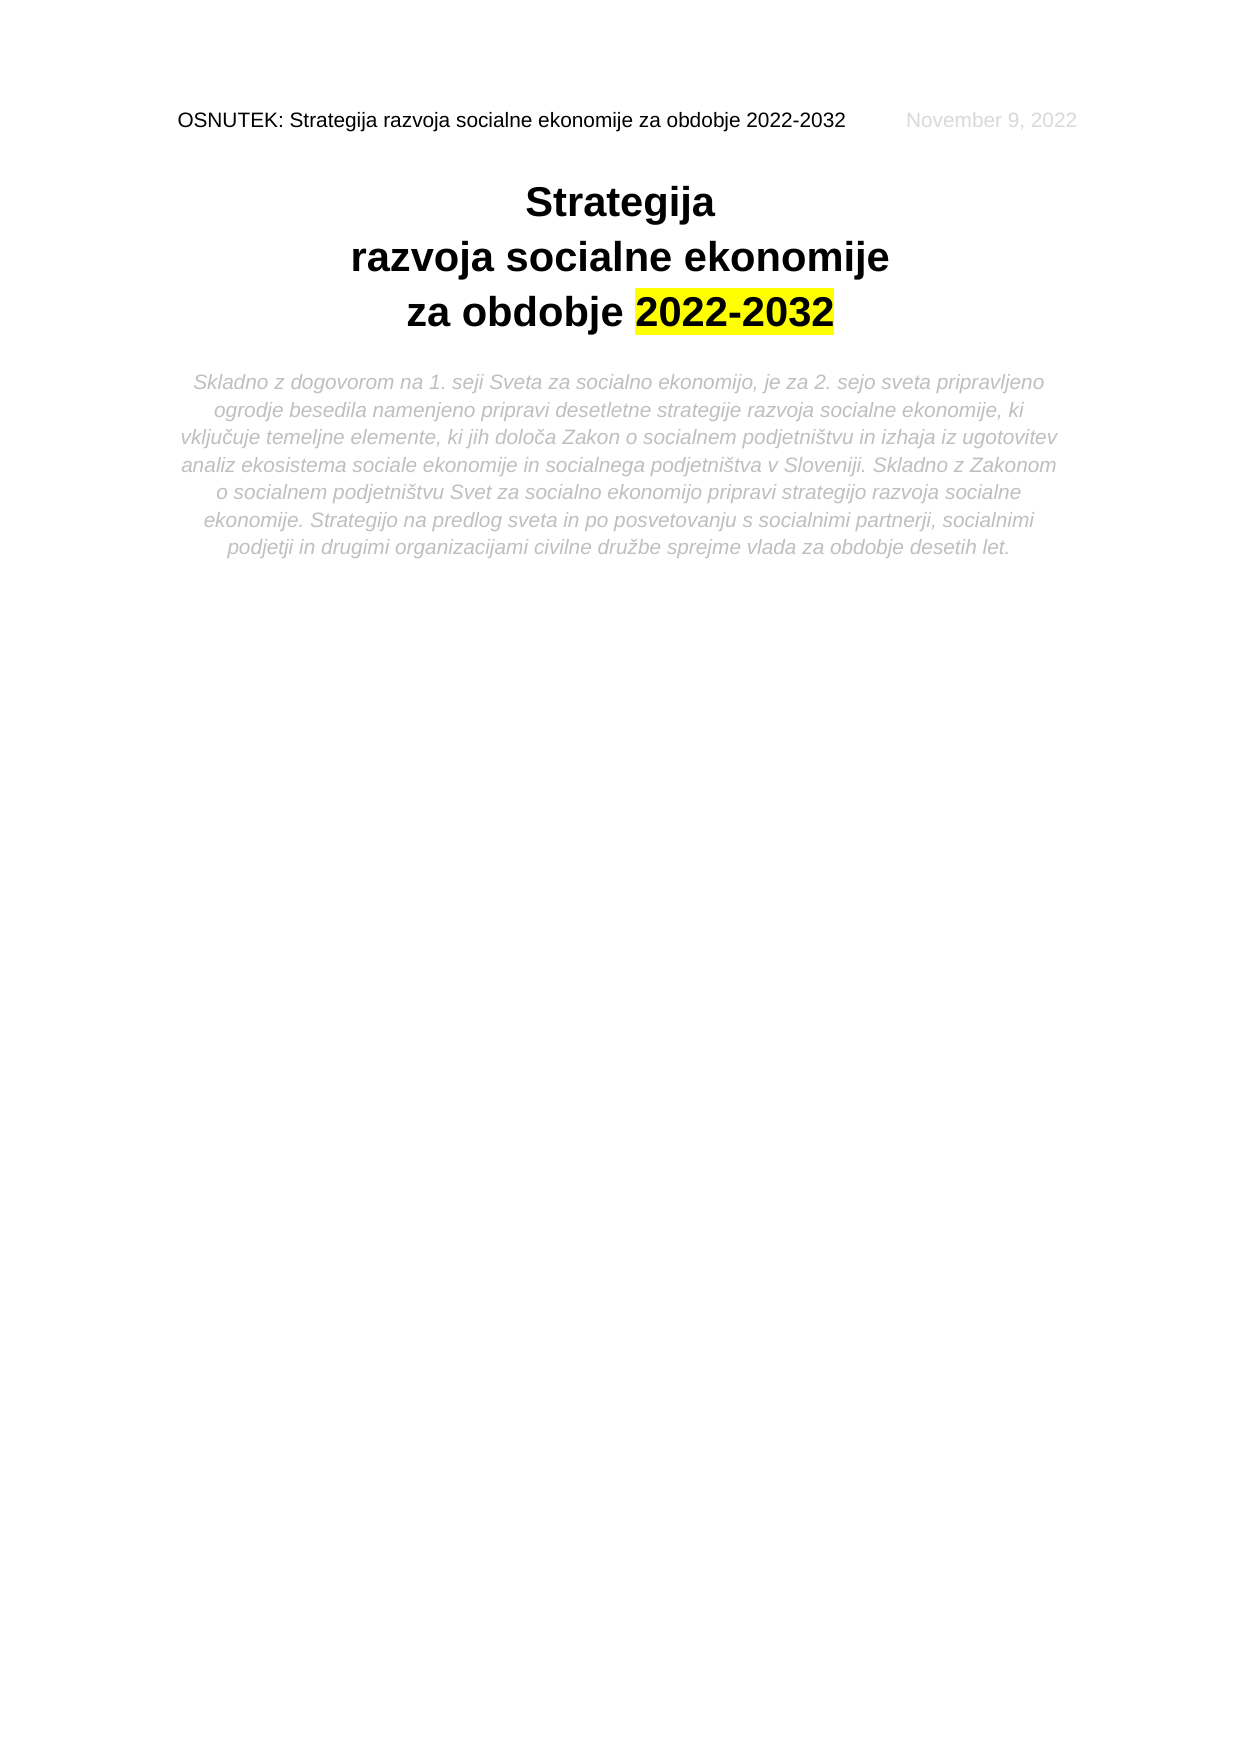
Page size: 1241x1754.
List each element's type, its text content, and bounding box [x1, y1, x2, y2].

text za obdobje 2022-2032 [177, 287, 1063, 335]
text razvoja socialne ekonomije [177, 232, 1063, 280]
text Strategija [177, 177, 1063, 225]
text Skladno z dogovorom na 1. seji Sveta za socialno ekonomijo, je za 2. sejo sveta pripravljeno ogrodje besedila namenjeno pripravi desetletne strategije razvoja socialne ekonomije, ki vključuje temeljne elemente, ki jih določa Zakon o socialnem podjetništvu in izhaja iz ugotovitev analiz ekosistema sociale ekonomije in socialnega podjetništva v Sloveniji. Skladno z Zakonom o socialnem podjetništvu Svet za socialno ekonomijo pripravi strategijo razvoja socialne ekonomije. Strategijo na predlog sveta in po posvetovanju s socialnimi partnerji, socialnimi podjetji in drugimi organizacijami civilne družbe sprejme vlada za obdobje desetih let. [177, 370, 1063, 559]
